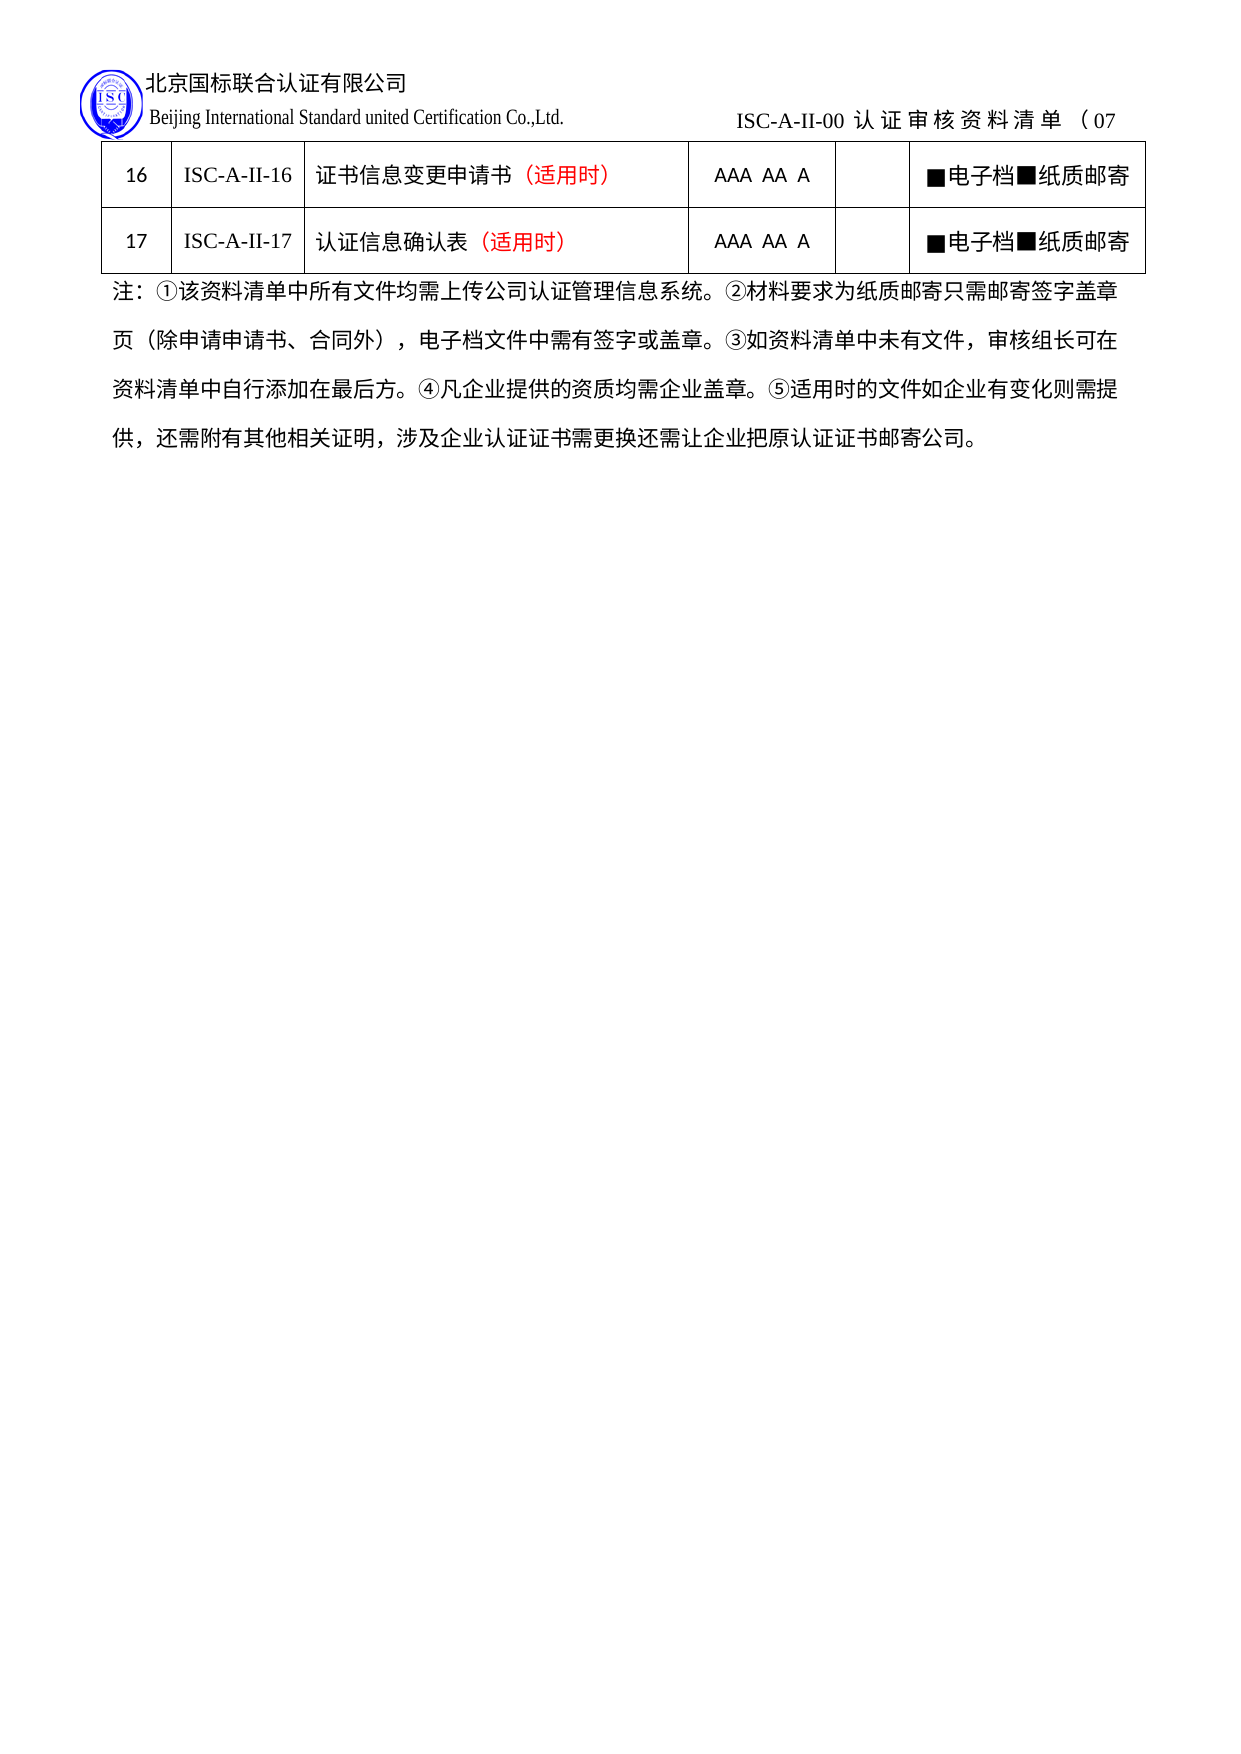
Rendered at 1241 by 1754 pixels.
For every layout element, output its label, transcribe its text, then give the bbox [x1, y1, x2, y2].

picture [79, 69, 142, 139]
table_cell ISC-A-II-17 [172, 208, 304, 273]
table_cell ISC-A-II-16 [172, 142, 304, 207]
text 注：①该资料清单中所有文件均需上传公司认证管理信息系统。②材料要求为纸质邮寄只需邮寄签字盖章页（除申请申请书、合同外），电子档文件中需有签字或盖章。③如资料清单中未有文件，审核组长可在资料清单中自行添加在最后方。④凡企业提供的资质均需企业盖章。⑤适用时的文件如企业有变化则需提供，还需附有其他相关证明，涉及企业认证证书需更换还需让企业把原认证证书邮寄公司。 [112, 274, 1128, 453]
table_cell AAA AA A [689, 142, 835, 207]
table_cell 证书信息变更申请书（适用时） [305, 142, 688, 207]
table_cell [836, 142, 909, 207]
table_cell 17 [102, 208, 171, 273]
table_cell AAA AA A [689, 208, 835, 273]
table_cell ■电子档■纸质邮寄 [910, 142, 1145, 207]
table_cell ■电子档■纸质邮寄 [910, 208, 1145, 273]
table_cell 认证信息确认表（适用时） [305, 208, 688, 273]
table_cell 16 [102, 142, 171, 207]
table_cell [836, 208, 909, 273]
